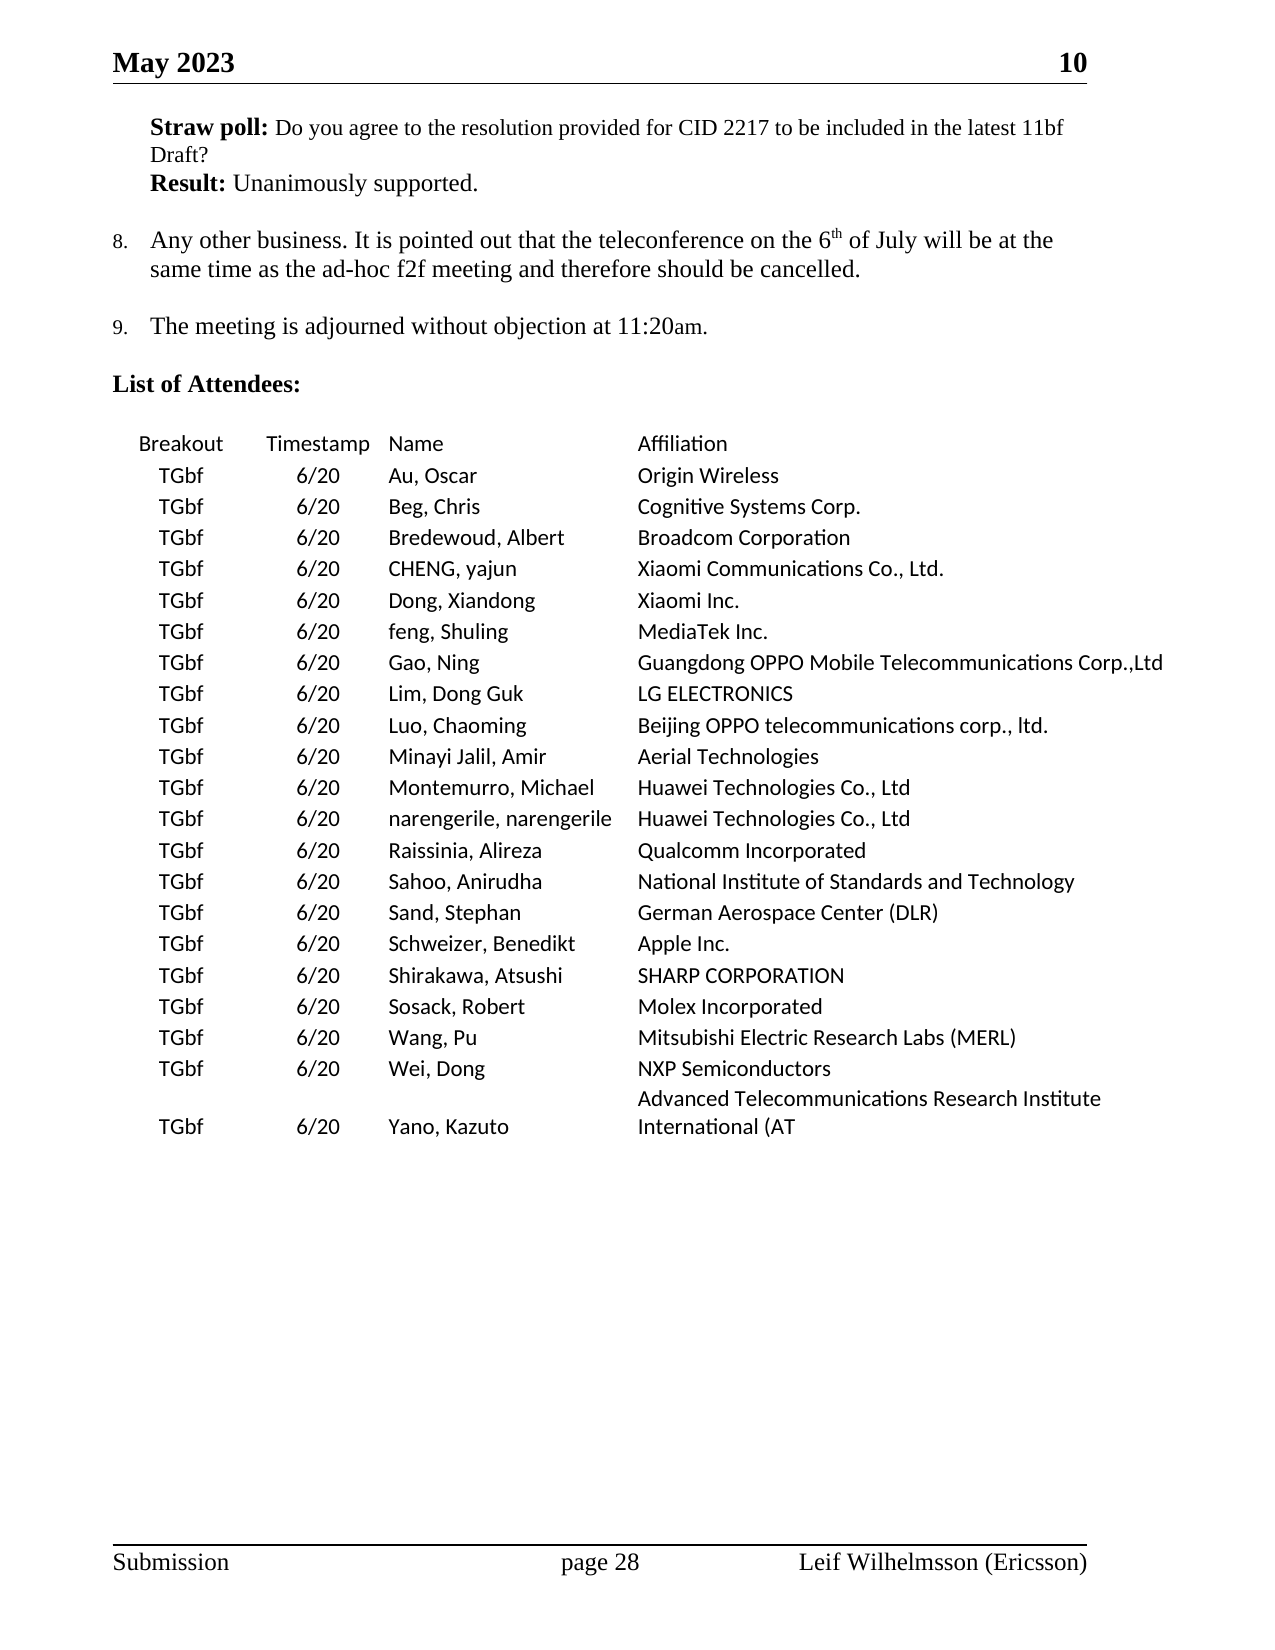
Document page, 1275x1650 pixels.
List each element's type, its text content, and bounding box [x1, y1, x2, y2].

table_cell 6/20 [250, 926, 387, 958]
table_cell 6/20 [250, 801, 387, 833]
table_cell Sahoo, Anirudha [387, 864, 636, 895]
table_cell 6/20 [250, 458, 387, 489]
table_cell 6/20 [250, 614, 387, 645]
text Result: Unanimously supported. [150, 168, 1087, 196]
table_cell Bredewoud, Albert [387, 520, 636, 551]
table_cell Raissinia, Alireza [387, 833, 636, 864]
table_cell TGbf [113, 739, 249, 770]
table_cell 6/20 [250, 989, 387, 1020]
table_cell TGbf [113, 958, 249, 989]
table_cell Montemurro, Michael [387, 770, 636, 801]
table_cell Yano, Kazuto [387, 1083, 636, 1140]
table_cell Xiaomi Inc. [636, 583, 1212, 614]
table_cell Broadcom Corporation [636, 520, 1212, 551]
table_cell TGbf [113, 895, 249, 926]
table_cell TGbf [113, 520, 249, 551]
table_cell 6/20 [250, 645, 387, 676]
table_cell TGbf [113, 489, 249, 520]
table_cell NXP Semiconductors [636, 1051, 1212, 1083]
table_cell 6/20 [250, 551, 387, 583]
table_cell Schweizer, Benedikt [387, 926, 636, 958]
table_cell Minayi Jalil, Amir [387, 739, 636, 770]
table_cell Advanced Telecommunications Research Institute International (AT [636, 1083, 1212, 1140]
table_cell narengerile, narengerile [387, 801, 636, 833]
table_cell TGbf [113, 770, 249, 801]
table_cell TGbf [113, 801, 249, 833]
table_cell 6/20 [250, 958, 387, 989]
table_cell SHARP CORPORATION [636, 958, 1212, 989]
table_cell MediaTek Inc. [636, 614, 1212, 645]
table_cell Gao, Ning [387, 645, 636, 676]
table_cell 6/20 [250, 739, 387, 770]
table_cell TGbf [113, 1020, 249, 1051]
table_cell TGbf [113, 864, 249, 895]
table_cell TGbf [113, 645, 249, 676]
table_cell Mitsubishi Electric Research Labs (MERL) [636, 1020, 1212, 1051]
table_cell 6/20 [250, 1020, 387, 1051]
table_cell TGbf [113, 1051, 249, 1083]
text List of Attendees: [112, 369, 1087, 398]
table_cell CHENG, yajun [387, 551, 636, 583]
list The meeting is adjourned without objection at 11:20am. [112, 311, 1087, 340]
table_header Affiliation [636, 426, 1212, 458]
table_cell 6/20 [250, 770, 387, 801]
table_cell Molex Incorporated [636, 989, 1212, 1020]
table_cell Xiaomi Communications Co., Ltd. [636, 551, 1212, 583]
table_cell Beg, Chris [387, 489, 636, 520]
table_cell TGbf [113, 551, 249, 583]
list Any other business. It is pointed out that the teleconference on the 6th of July will be at the same time as the ad-hoc f2f meeting and therefore should be cancelled. [112, 225, 1087, 283]
table_cell 6/20 [250, 489, 387, 520]
table_cell Origin Wireless [636, 458, 1212, 489]
table_cell TGbf [113, 926, 249, 958]
table_cell Guangdong OPPO Mobile Telecommunications Corp.,Ltd [636, 645, 1212, 676]
table_cell Wei, Dong [387, 1051, 636, 1083]
table_cell Au, Oscar [387, 458, 636, 489]
table_cell Wang, Pu [387, 1020, 636, 1051]
table_cell TGbf [113, 1083, 249, 1140]
table_cell TGbf [113, 676, 249, 708]
table_cell Cognitive Systems Corp. [636, 489, 1212, 520]
table_cell 6/20 [250, 676, 387, 708]
table_cell LG ELECTRONICS [636, 676, 1212, 708]
table_header Name [387, 426, 636, 458]
table_cell Aerial Technologies [636, 739, 1212, 770]
table_cell Sosack, Robert [387, 989, 636, 1020]
text Straw poll: Do you agree to the resolution provided for CID 2217 to be included in the latest 11bf Draft? [150, 112, 1087, 168]
table_cell Beijing OPPO telecommunications corp., ltd. [636, 708, 1212, 739]
table_cell TGbf [113, 989, 249, 1020]
table_cell 6/20 [250, 864, 387, 895]
table_cell Dong, Xiandong [387, 583, 636, 614]
table_cell TGbf [113, 458, 249, 489]
table_cell Lim, Dong Guk [387, 676, 636, 708]
table_cell Luo, Chaoming [387, 708, 636, 739]
table_cell German Aerospace Center (DLR) [636, 895, 1212, 926]
table_cell Sand, Stephan [387, 895, 636, 926]
table_cell TGbf [113, 583, 249, 614]
table_cell Shirakawa, Atsushi [387, 958, 636, 989]
table_header Breakout [113, 426, 249, 458]
table_cell TGbf [113, 614, 249, 645]
table_cell 6/20 [250, 1083, 387, 1140]
table_header Timestamp [250, 426, 387, 458]
table_cell 6/20 [250, 833, 387, 864]
table_cell 6/20 [250, 895, 387, 926]
table_cell feng, Shuling [387, 614, 636, 645]
table_cell Qualcomm Incorporated [636, 833, 1212, 864]
table_cell Apple Inc. [636, 926, 1212, 958]
table_cell 6/20 [250, 708, 387, 739]
table_cell TGbf [113, 708, 249, 739]
table_cell 6/20 [250, 1051, 387, 1083]
table_cell 6/20 [250, 520, 387, 551]
table_cell TGbf [113, 833, 249, 864]
table_cell 6/20 [250, 583, 387, 614]
table_cell Huawei Technologies Co., Ltd [636, 801, 1212, 833]
table_cell National Institute of Standards and Technology [636, 864, 1212, 895]
table_cell Huawei Technologies Co., Ltd [636, 770, 1212, 801]
